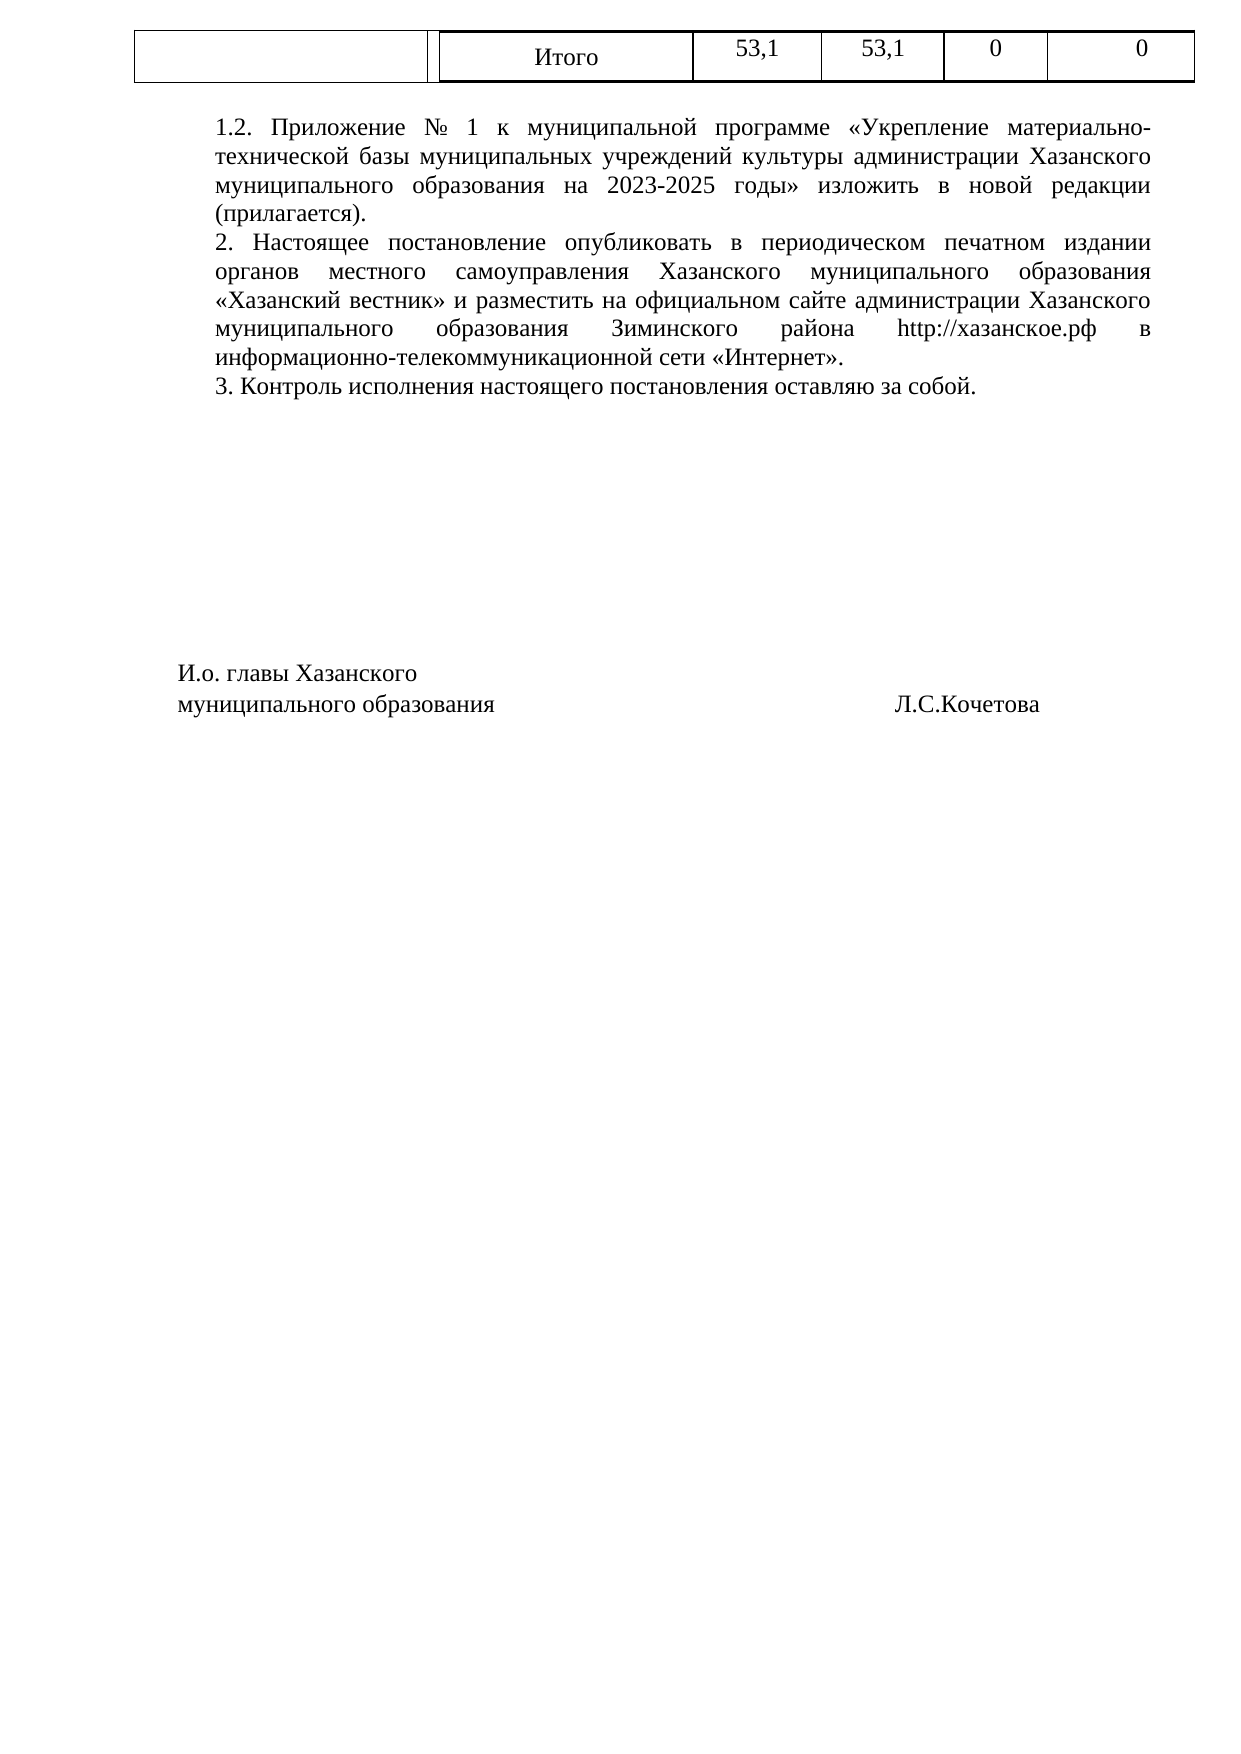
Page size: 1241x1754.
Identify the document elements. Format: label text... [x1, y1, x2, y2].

text 1.2. Приложение № 1 к муниципальной программе «Укрепление материально-технической базы муниципальных учреждений культуры администрации Хазанского муниципального образования на 2023-2025 годы» изложить в новой редакции (прилагается). [215, 112, 1152, 227]
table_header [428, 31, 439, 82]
text 2. Настоящее постановление опубликовать в периодическом печатном издании органов местного самоуправления Хазанского муниципального образования «Хазанский вестник» и разместить на официальном сайте администрации Хазанского муниципального образования Зиминского района http://хазанское.рф в информационно-телекоммуникационной сети «Интернет». [215, 227, 1152, 371]
text муниципального образования Л.С.Кочетова [177, 689, 1152, 718]
text 3. Контроль исполнения настоящего постановления оставляю за собой. [215, 371, 1152, 400]
text И.о. главы Хазанского [177, 658, 1152, 687]
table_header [135, 31, 427, 82]
